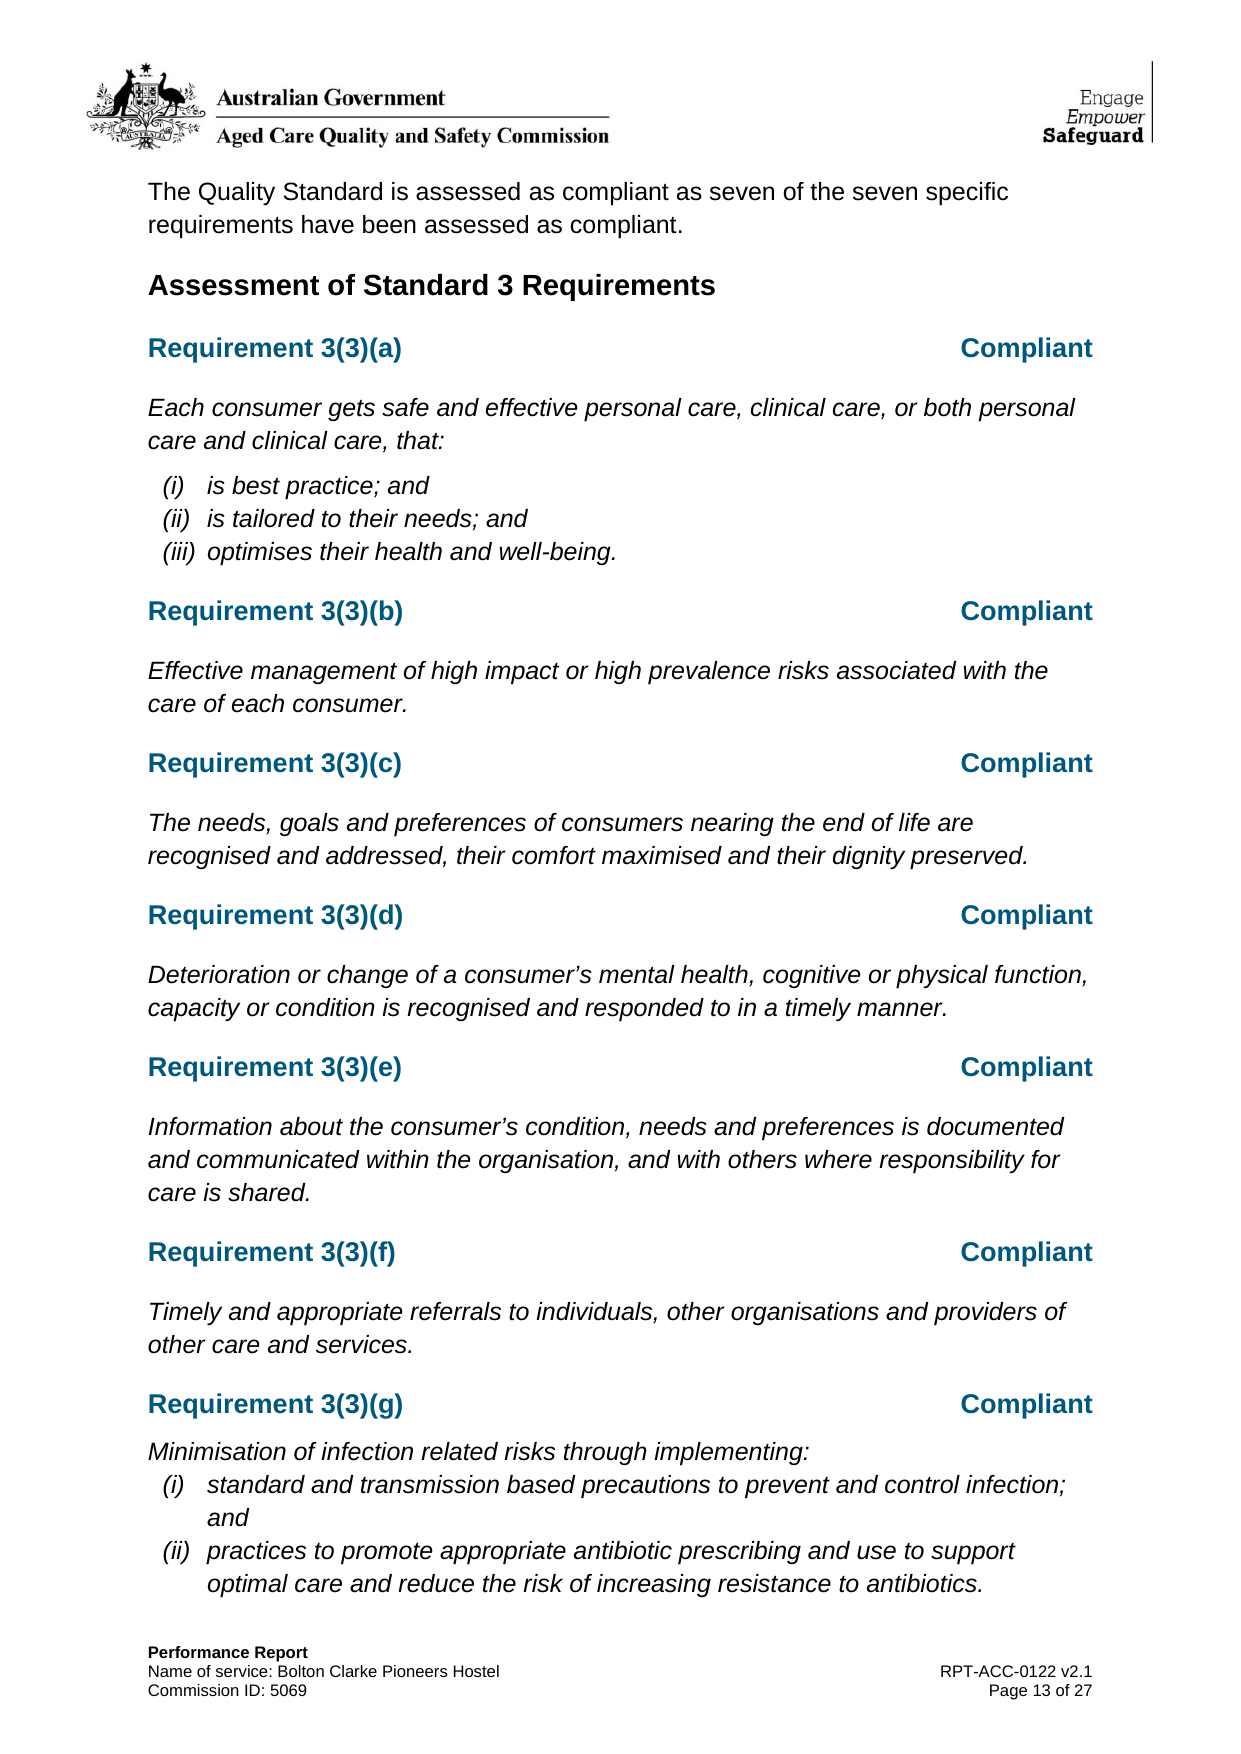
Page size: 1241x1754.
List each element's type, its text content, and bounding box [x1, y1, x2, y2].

list standard and transmission based precautions to prevent and control infection; and [162, 1470, 1092, 1531]
text The Quality Standard is assessed as compliant as seven of the seven specific requirements have been assessed as compliant. [148, 177, 1092, 239]
text Minimisation of infection related risks through implementing: [148, 1437, 1092, 1465]
text Each consumer gets safe and effective personal care, clinical care, or both personal care and clinical care, that: [148, 393, 1092, 454]
picture [0, 1, 1241, 171]
subtitle Assessment of Standard 3 Requirements [148, 268, 1092, 302]
text Effective management of high impact or high prevalence risks associated with the care of each consumer. [148, 656, 1092, 718]
text Timely and appropriate referrals to individuals, other organisations and providers of other care and services. [148, 1297, 1092, 1359]
text Information about the consumer’s condition, needs and preferences is documented and communicated within the organisation, and with others where responsibility for care is shared. [148, 1112, 1092, 1207]
subtitle Requirement 3(3)(e) Compliant [148, 1051, 1092, 1082]
text Deterioration or change of a consumer’s mental health, cognitive or physical function, capacity or condition is recognised and responded to in a timely manner. [148, 960, 1092, 1022]
subtitle Requirement 3(3)(g) Compliant [148, 1388, 1092, 1419]
subtitle Requirement 3(3)(f) Compliant [148, 1236, 1092, 1267]
text The needs, goals and preferences of consumers nearing the end of life are recognised and addressed, their comfort maximised and their dignity preserved. [148, 808, 1092, 870]
list is tailored to their needs; and [162, 504, 1092, 533]
subtitle Requirement 3(3)(d) Compliant [148, 899, 1092, 931]
list optimises their health and well-being. [162, 537, 1092, 566]
subtitle Requirement 3(3)(b) Compliant [148, 595, 1092, 627]
subtitle Requirement 3(3)(c) Compliant [148, 747, 1092, 778]
list practices to promote appropriate antibiotic prescribing and use to support optimal care and reduce the risk of increasing resistance to antibiotics. [162, 1536, 1092, 1597]
subtitle Requirement 3(3)(a) Compliant [148, 332, 1092, 363]
list is best practice; and [162, 471, 1092, 500]
